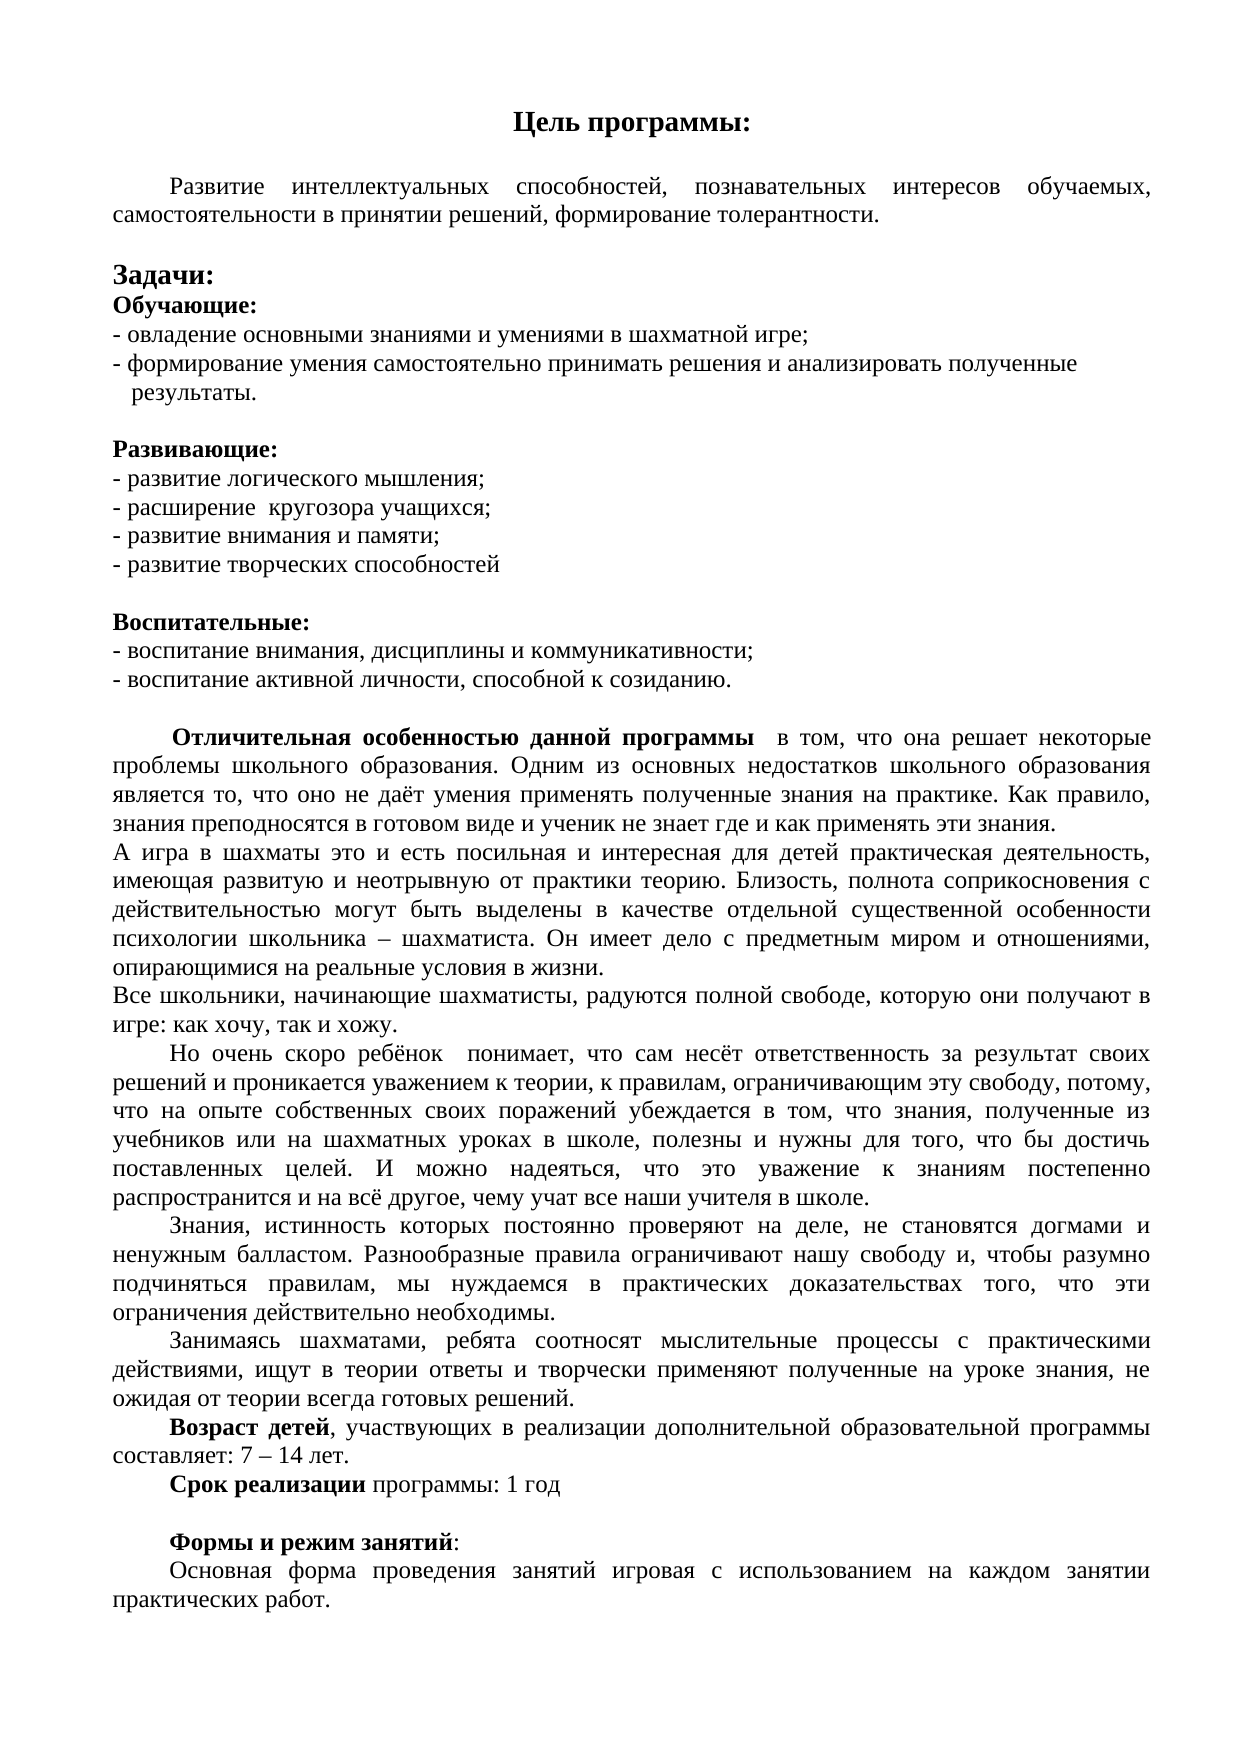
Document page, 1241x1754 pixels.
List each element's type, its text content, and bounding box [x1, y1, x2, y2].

text Возраст детей, участвующих в реализации дополнительной образовательной программы составляет: 7 – 14 лет. [112, 1412, 1152, 1469]
text Срок реализации программы: 1 год [112, 1469, 1152, 1498]
text - развитие логического мышления; [112, 463, 1152, 492]
text - овладение основными знаниями и умениями в шахматной игре; [112, 319, 1152, 348]
text Цель программы: [112, 104, 1152, 137]
text Задачи: [112, 257, 1152, 291]
text Знания, истинность которых постоянно проверяют на деле, не становятся догмами и ненужным балластом. Разнообразные правила ограничивают нашу свободу и, чтобы разумно подчиняться правилам, мы нуждаемся в практических доказательствах того, что эти ограничения действительно необходимы. [112, 1211, 1152, 1326]
text - расширение кругозора учащихся; [112, 492, 1152, 521]
text Развивающие: [112, 434, 1152, 463]
text Основная форма проведения занятий игровая с использованием на каждом занятии практических работ. [112, 1556, 1152, 1613]
text - развитие внимания и памяти; [112, 521, 1152, 549]
text Формы и режим занятий: [112, 1527, 1152, 1556]
text А игра в шахматы это и есть посильная и интересная для детей практическая деятельность, имеющая развитую и неотрывную от практики теорию. Близость, полнота соприкосновения с действительностью могут быть выделены в качестве отдельной существенной особенности психологии школьника – шахматиста. Он имеет дело с предметным миром и отношениями, опирающимися на реальные условия в жизни. [112, 837, 1152, 981]
text Отличительная особенностью данной программы в том, что она решает некоторые проблемы школьного образования. Одним из основных недостатков школьного образования является то, что оно не даёт умения применять полученные знания на практике. Как правило, знания преподносятся в готовом виде и ученик не знает где и как применять эти знания. [112, 722, 1152, 837]
text результаты. [112, 377, 1152, 406]
text Все школьники, начинающие шахматисты, радуются полной свободе, которую они получают в игре: как хочу, так и хожу. [112, 981, 1152, 1038]
text Занимаясь шахматами, ребята соотносят мыслительные процессы с практическими действиями, ищут в теории ответы и творчески применяют полученные на уроке знания, не ожидая от теории всегда готовых решений. [112, 1326, 1152, 1412]
text Воспитательные: [112, 607, 1152, 636]
text - развитие творческих способностей [112, 549, 1152, 578]
text - воспитание активной личности, способной к созиданию. [112, 664, 1152, 693]
text - формирование умения самостоятельно принимать решения и анализировать полученные [112, 348, 1152, 377]
text Обучающие: [112, 291, 1152, 319]
text - воспитание внимания, дисциплины и коммуникативности; [112, 636, 1152, 664]
text Но очень скоро ребёнок понимает, что сам несёт ответственность за результат своих решений и проникается уважением к теории, к правилам, ограничивающим эту свободу, потому, что на опыте собственных своих поражений убеждается в том, что знания, полученные из учебников или на шахматных уроках в школе, полезны и нужны для того, что бы достичь поставленных целей. И можно надеяться, что это уважение к знаниям постепенно распространится и на всё другое, чему учат все наши учителя в школе. [112, 1038, 1152, 1211]
text Развитие интеллектуальных способностей, познавательных интересов обучаемых, самостоятельности в принятии решений, формирование толерантности. [112, 171, 1152, 228]
